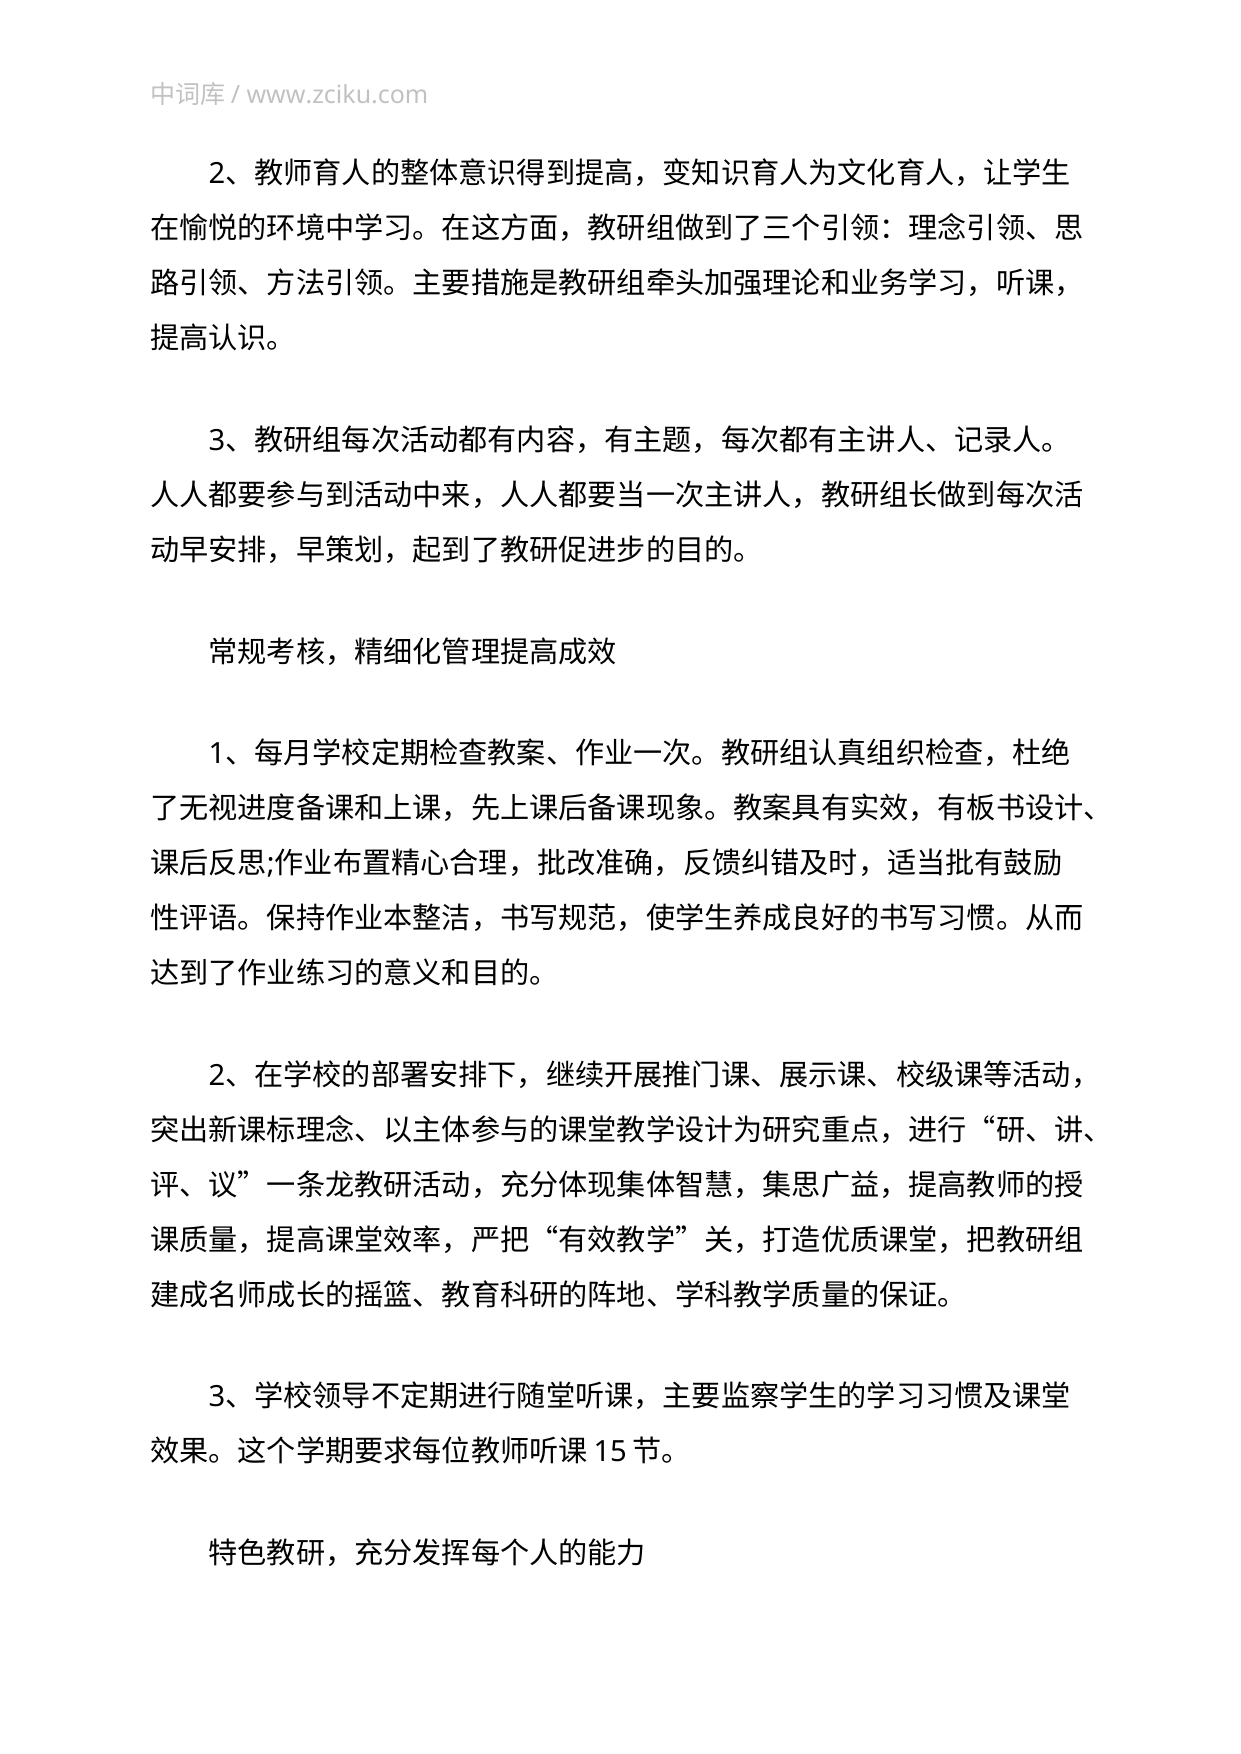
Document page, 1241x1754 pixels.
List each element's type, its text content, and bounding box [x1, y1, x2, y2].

text 1、每月学校定期检查教案、作业一次。教研组认真组织检查，杜绝了无视进度备课和上课，先上课后备课现象。教案具有实效，有板书设计、课后反思;作业布置精心合理，批改准确，反馈纠错及时，适当批有鼓励性评语。保持作业本整洁，书写规范，使学生养成良好的书写习惯。从而达到了作业练习的意义和目的。 [150, 730, 1090, 992]
text 2、教师育人的整体意识得到提高，变知识育人为文化育人，让学生在愉悦的环境中学习。在这方面，教研组做到了三个引领：理念引领、思路引领、方法引领。主要措施是教研组牵头加强理论和业务学习，听课，提高认识。 [150, 150, 1090, 357]
text 3、教研组每次活动都有内容，有主题，每次都有主讲人、记录人。人人都要参与到活动中来，人人都要当一次主讲人，教研组长做到每次活动早安排，早策划，起到了教研促进步的目的。 [150, 417, 1090, 569]
text 常规考核，精细化管理提高成效 [150, 628, 1090, 671]
text 2、在学校的部署安排下，继续开展推门课、展示课、校级课等活动，突出新课标理念、以主体参与的课堂教学设计为研究重点，进行“研、讲、评、议”一条龙教研活动，充分体现集体智慧，集思广益，提高教师的授课质量，提高课堂效率，严把“有效教学”关，打造优质课堂，把教研组建成名师成长的摇篮、教育科研的阵地、学科教学质量的保证。 [150, 1052, 1090, 1313]
text 特色教研，充分发挥每个人的能力 [150, 1530, 1090, 1572]
text 3、学校领导不定期进行随堂听课，主要监察学生的学习习惯及课堂效果。这个学期要求每位教师听课15节。 [150, 1373, 1090, 1470]
